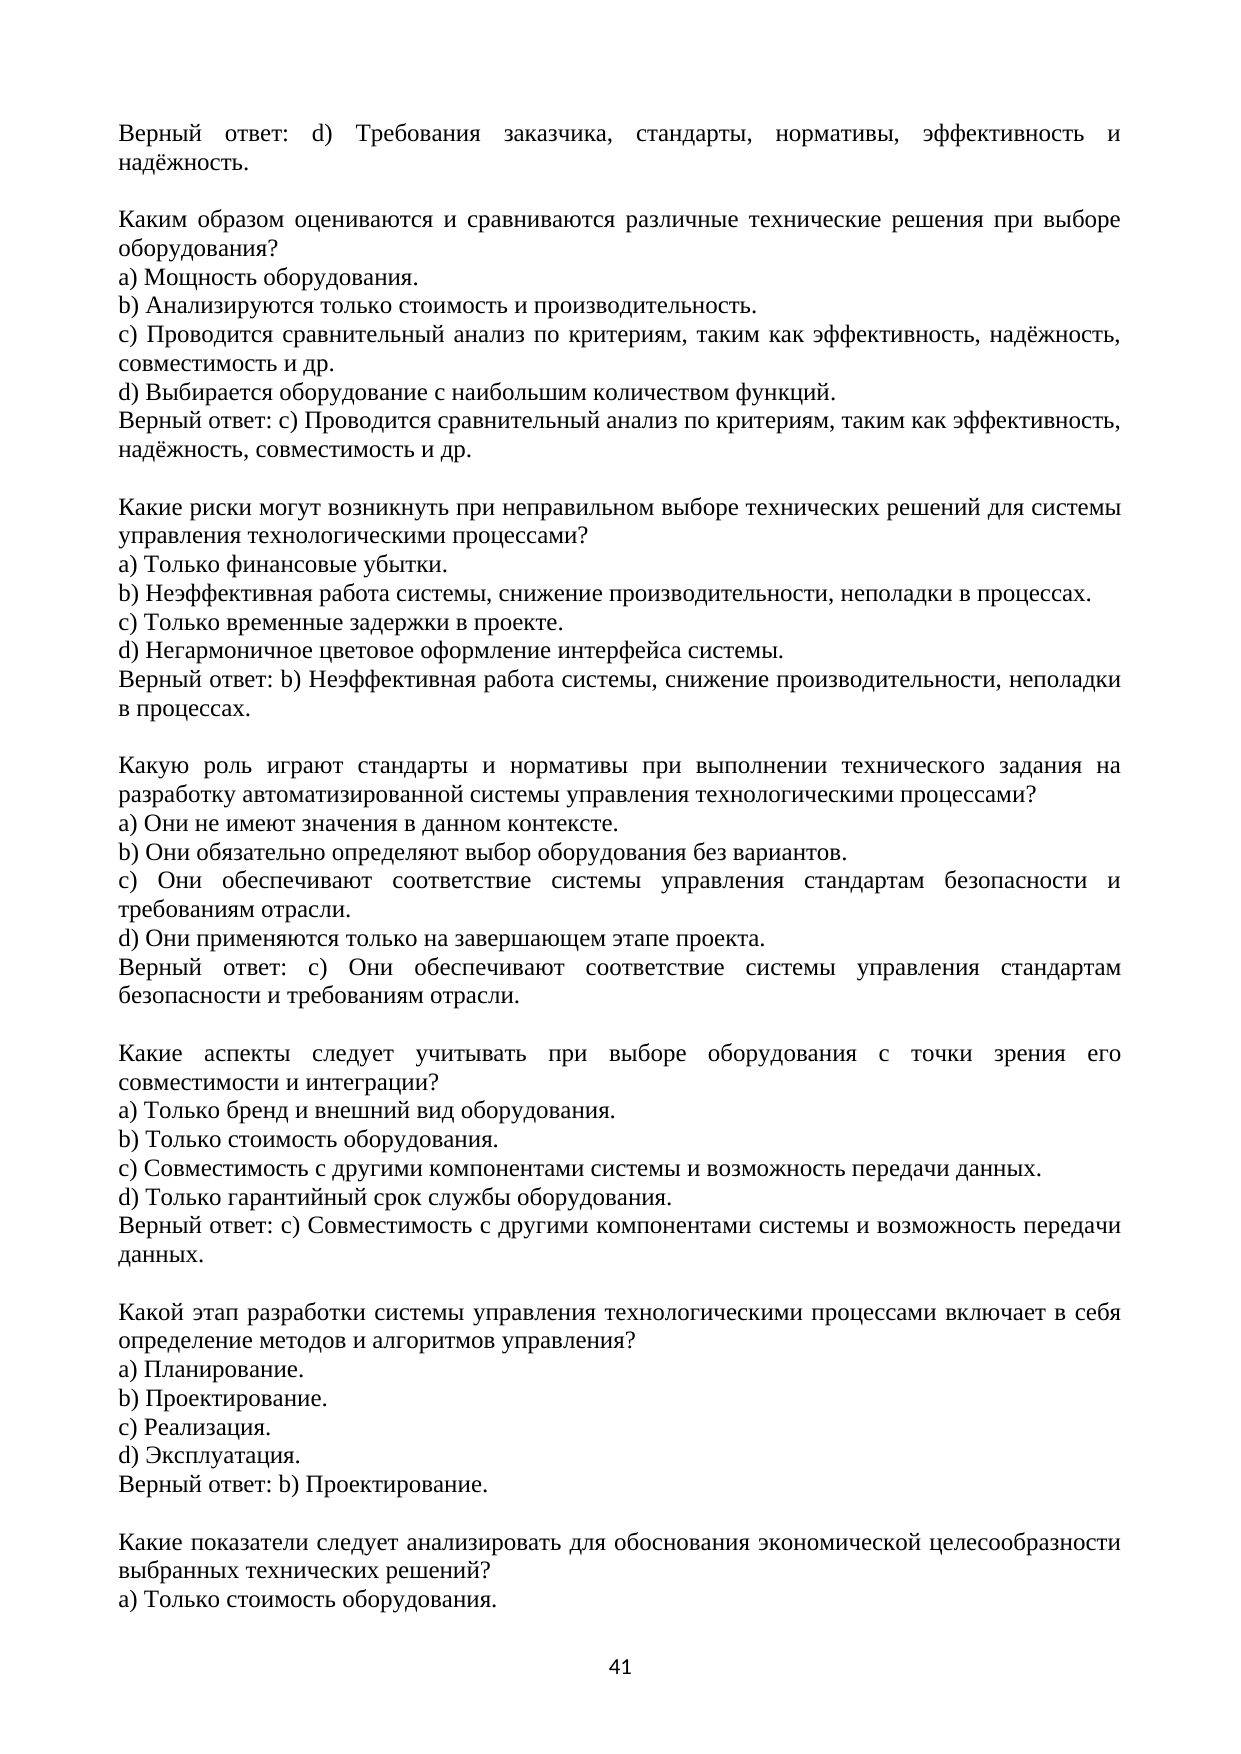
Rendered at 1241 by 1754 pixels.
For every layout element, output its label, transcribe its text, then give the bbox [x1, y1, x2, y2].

text c) Совместимость с другими компонентами системы и возможность передачи данных. [118, 1153, 1122, 1182]
text c) Реализация. [118, 1412, 1122, 1441]
text b) Неэффективная работа системы, снижение производительности, неполадки в процессах. [118, 578, 1122, 607]
text b) Анализируются только стоимость и производительность. [118, 291, 1122, 319]
text a) Они не имеют значения в данном контексте. [118, 808, 1122, 837]
text d) Только гарантийный срок службы оборудования. [118, 1182, 1122, 1211]
text c) Они обеспечивают соответствие системы управления стандартам безопасности и требованиям отрасли. [118, 866, 1122, 923]
text b) Проектирование. [118, 1383, 1122, 1412]
text Верный ответ: c) Совместимость с другими компонентами системы и возможность передачи данных. [118, 1211, 1122, 1268]
text c) Только временные задержки в проекте. [118, 607, 1122, 636]
text Какую роль играют стандарты и нормативы при выполнении технического задания на разработку автоматизированной системы управления технологическими процессами? [118, 751, 1122, 808]
text Какой этап разработки системы управления технологическими процессами включает в себя определение методов и алгоритмов управления? [118, 1297, 1122, 1354]
text Каким образом оцениваются и сравниваются различные технические решения при выборе оборудования? [118, 204, 1122, 262]
text Верный ответ: b) Проектирование. [118, 1469, 1122, 1498]
text Верный ответ: c) Они обеспечивают соответствие системы управления стандартам безопасности и требованиям отрасли. [118, 952, 1122, 1009]
text b) Только стоимость оборудования. [118, 1124, 1122, 1153]
text b) Они обязательно определяют выбор оборудования без вариантов. [118, 837, 1122, 866]
text Верный ответ: c) Проводится сравнительный анализ по критериям, таким как эффективность, надёжность, совместимость и др. [118, 406, 1122, 463]
text Какие риски могут возникнуть при неправильном выборе технических решений для системы управления технологическими процессами? [118, 492, 1122, 549]
text Верный ответ: d) Требования заказчика, стандарты, нормативы, эффективность и надёжность. [118, 118, 1122, 176]
text a) Только финансовые убытки. [118, 549, 1122, 578]
text a) Мощность оборудования. [118, 262, 1122, 291]
text a) Только стоимость оборудования. [118, 1584, 1122, 1613]
text a) Только бренд и внешний вид оборудования. [118, 1096, 1122, 1124]
text d) Негармоничное цветовое оформление интерфейса системы. [118, 636, 1122, 664]
text Какие аспекты следует учитывать при выборе оборудования с точки зрения его совместимости и интеграции? [118, 1038, 1122, 1096]
text a) Планирование. [118, 1354, 1122, 1383]
text c) Проводится сравнительный анализ по критериям, таким как эффективность, надёжность, совместимость и др. [118, 319, 1122, 377]
text d) Выбирается оборудование с наибольшим количеством функций. [118, 377, 1122, 406]
text d) Они применяются только на завершающем этапе проекта. [118, 923, 1122, 952]
text d) Эксплуатация. [118, 1441, 1122, 1469]
text Какие показатели следует анализировать для обоснования экономической целесообразности выбранных технических решений? [118, 1527, 1122, 1584]
text Верный ответ: b) Неэффективная работа системы, снижение производительности, неполадки в процессах. [118, 664, 1122, 722]
